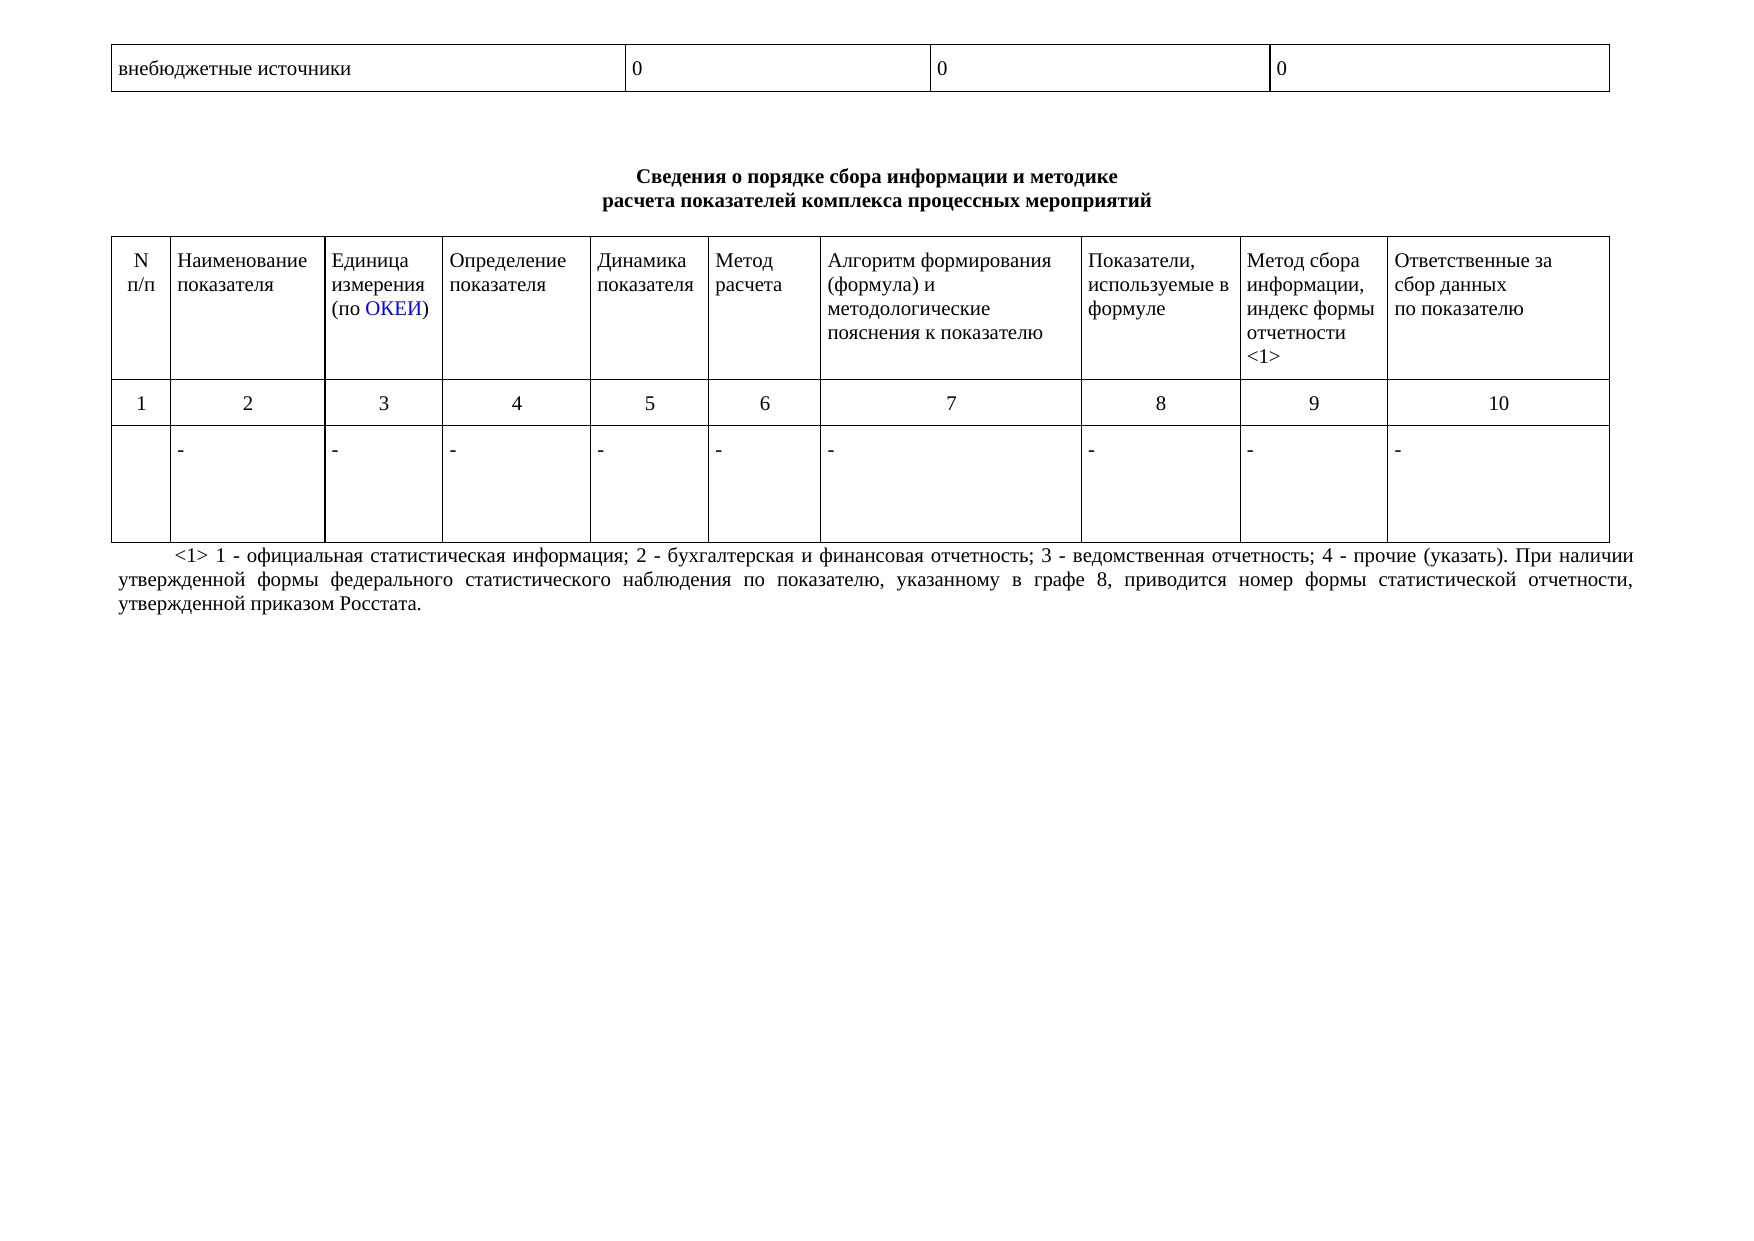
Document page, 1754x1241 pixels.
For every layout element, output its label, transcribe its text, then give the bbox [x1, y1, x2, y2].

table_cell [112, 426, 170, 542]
text <1> 1 - официальная статистическая информация; 2 - бухгалтерская и финансовая отчетность; 3 - ведомственная отчетность; 4 - прочие (указать). При наличии утвержденной формы федерального статистического наблюдения по показателю, указанному в графе 8, приводится номер формы статистической отчетности, утвержденной приказом Росстата. [118, 543, 1636, 615]
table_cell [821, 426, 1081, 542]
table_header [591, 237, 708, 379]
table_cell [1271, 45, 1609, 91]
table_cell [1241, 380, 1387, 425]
text расчета показателей комплекса процессных мероприятий [118, 188, 1636, 212]
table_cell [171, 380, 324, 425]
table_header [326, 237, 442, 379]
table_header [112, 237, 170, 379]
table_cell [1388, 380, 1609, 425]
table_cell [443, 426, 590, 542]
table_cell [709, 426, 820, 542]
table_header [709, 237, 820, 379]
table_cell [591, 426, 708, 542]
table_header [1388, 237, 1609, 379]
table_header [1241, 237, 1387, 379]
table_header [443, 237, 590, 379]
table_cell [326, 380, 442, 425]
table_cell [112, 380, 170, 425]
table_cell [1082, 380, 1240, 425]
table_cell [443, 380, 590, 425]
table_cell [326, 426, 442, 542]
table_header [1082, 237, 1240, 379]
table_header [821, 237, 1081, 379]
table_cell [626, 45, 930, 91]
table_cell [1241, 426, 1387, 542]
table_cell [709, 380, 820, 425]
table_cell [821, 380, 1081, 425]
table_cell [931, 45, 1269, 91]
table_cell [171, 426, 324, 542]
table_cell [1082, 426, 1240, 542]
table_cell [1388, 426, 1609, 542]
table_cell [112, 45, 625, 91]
text Сведения о порядке сбора информации и методике [118, 164, 1636, 188]
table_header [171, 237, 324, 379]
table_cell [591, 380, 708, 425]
